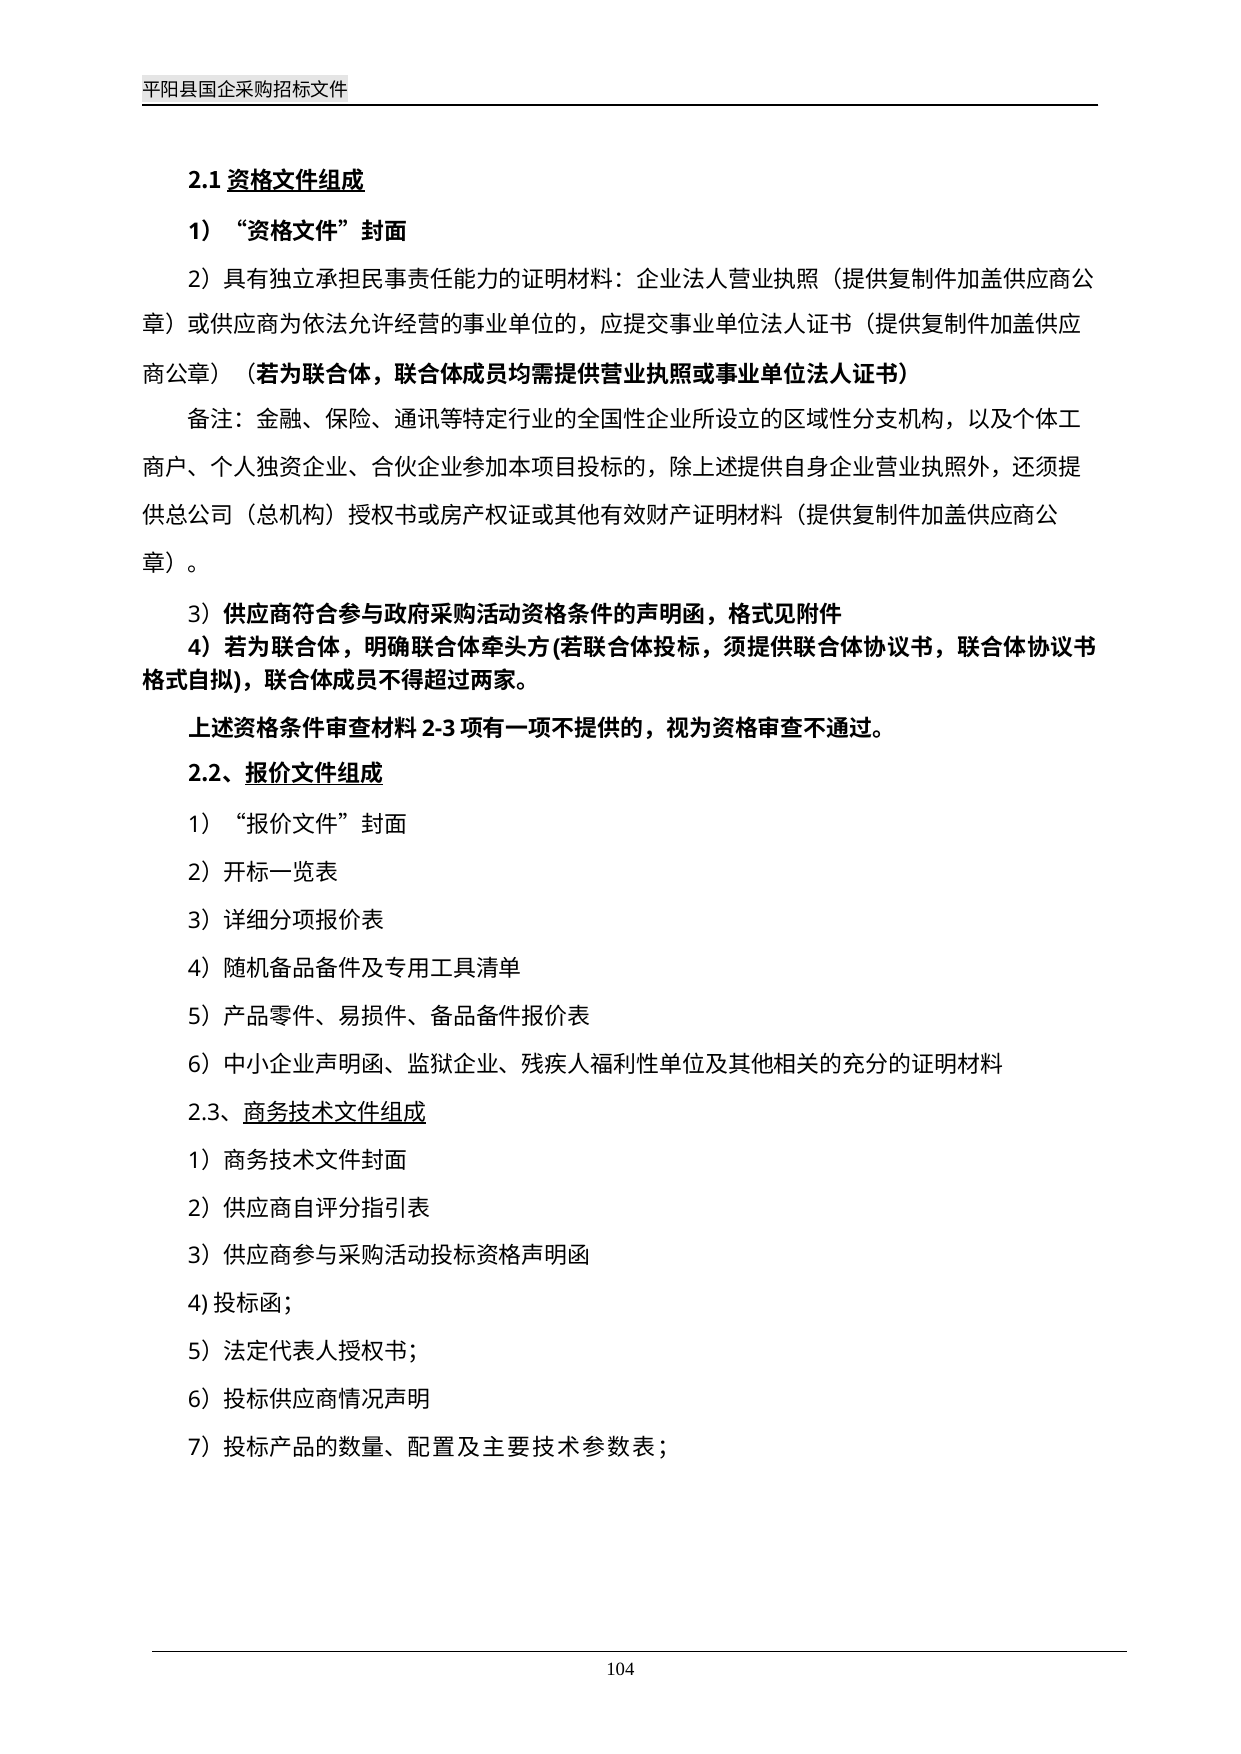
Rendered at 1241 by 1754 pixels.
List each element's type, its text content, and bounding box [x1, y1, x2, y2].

text 2）供应商自评分指引表 [142, 1175, 1098, 1223]
text 备注：金融、保险、通讯等特定行业的全国性企业所设立的区域性分支机构，以及个体工商户、个人独资企业、合伙企业参加本项目投标的，除上述提供自身企业营业执照外，还须提供总公司（总机构）授权书或房产权证或其他有效财产证明材料（提供复制件加盖供应商公章）。 [142, 389, 1098, 581]
text 3）供应商符合参与政府采购活动资格条件的声明函，格式见附件 [142, 581, 1098, 629]
text 2）具有独立承担民事责任能力的证明材料：企业法人营业执照（提供复制件加盖供应商公章）或供应商为依法允许经营的事业单位的，应提交事业单位法人证书（提供复制件加盖供应商公章）（若为联合体，联合体成员均需提供营业执照或事业单位法人证书） [142, 246, 1098, 389]
text 4) 投标函； [142, 1271, 1098, 1318]
text 6）中小企业声明函、监狱企业、残疾人福利性单位及其他相关的充分的证明材料 [142, 1031, 1098, 1079]
text 2.3、商务技术文件组成 [142, 1079, 1098, 1127]
text 2）开标一览表 [142, 839, 1098, 887]
text 4）若为联合体，明确联合体牵头方(若联合体投标，须提供联合体协议书，联合体协议书格式自拟)，联合体成员不得超过两家。 [142, 629, 1098, 696]
text 3）供应商参与采购活动投标资格声明函 [142, 1223, 1098, 1271]
text 2.2、报价文件组成 [142, 743, 1098, 791]
text 6）投标供应商情况声明 [142, 1366, 1098, 1414]
text 上述资格条件审查材料2-3项有一项不提供的，视为资格审查不通过。 [142, 696, 1098, 743]
text 1）商务技术文件封面 [142, 1127, 1098, 1175]
text 4）随机备品备件及专用工具清单 [142, 935, 1098, 983]
text 3）详细分项报价表 [142, 887, 1098, 935]
text 7）投标产品的数量、配置及主要技术参数表； [142, 1414, 1098, 1462]
text 5）法定代表人授权书； [142, 1318, 1098, 1366]
text 1）“资格文件”封面 [142, 198, 1098, 246]
text 5）产品零件、易损件、备品备件报价表 [142, 983, 1098, 1031]
text 2.1资格文件组成 [142, 150, 1098, 198]
text 1）“报价文件”封面 [142, 791, 1098, 839]
